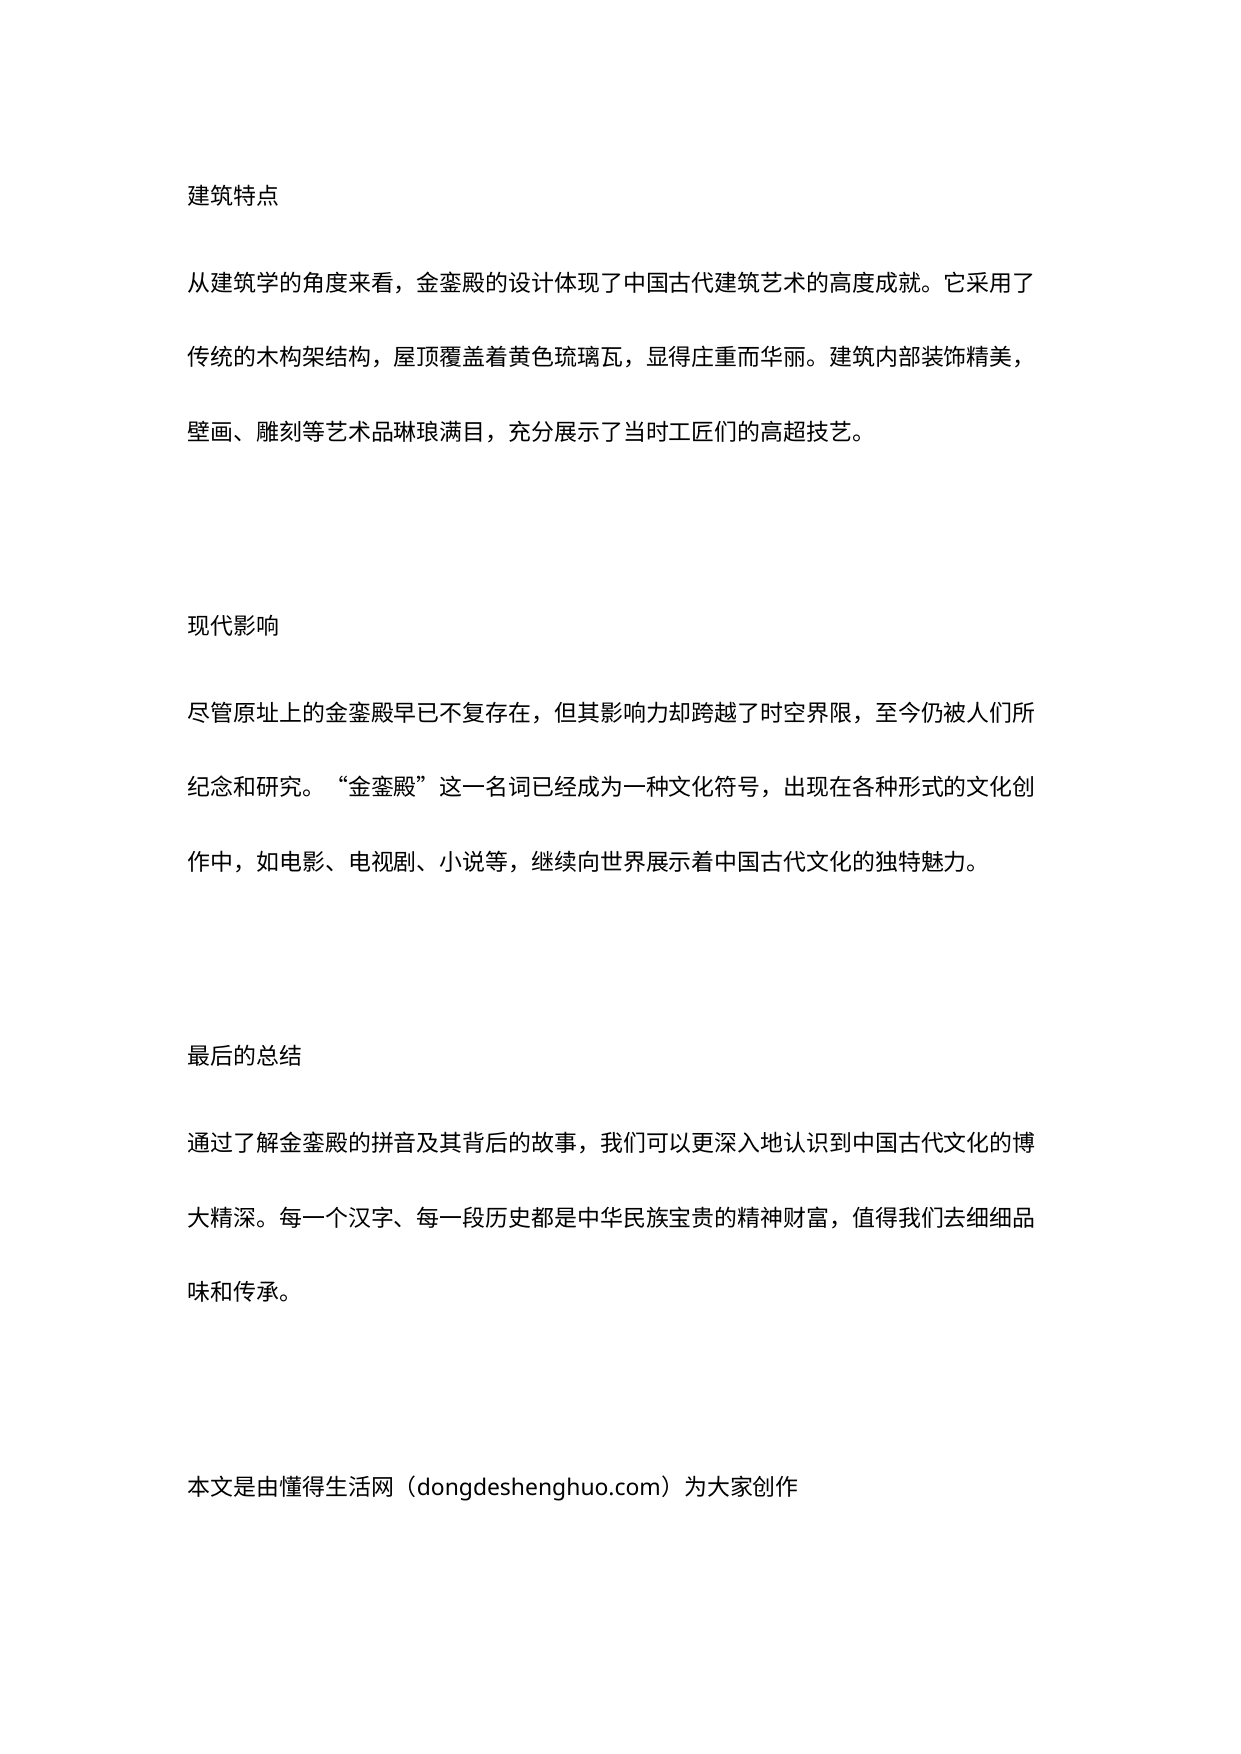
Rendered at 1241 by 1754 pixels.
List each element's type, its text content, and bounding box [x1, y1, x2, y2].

text 现代影响 [187, 592, 1053, 657]
text 建筑特点 [187, 162, 1053, 227]
text 通过了解金銮殿的拼音及其背后的故事，我们可以更深入地认识到中国古代文化的博大精深。每一个汉字、每一段历史都是中华民族宝贵的精神财富，值得我们去细细品味和传承。 [187, 1109, 1053, 1323]
text 本文是由懂得生活网（dongdeshenghuo.com）为大家创作 [187, 1453, 1053, 1518]
text 尽管原址上的金銮殿早已不复存在，但其影响力却跨越了时空界限，至今仍被人们所纪念和研究。“金銮殿”这一名词已经成为一种文化符号，出现在各种形式的文化创作中，如电影、电视剧、小说等，继续向世界展示着中国古代文化的独特魅力。 [187, 679, 1053, 893]
text 从建筑学的角度来看，金銮殿的设计体现了中国古代建筑艺术的高度成就。它采用了传统的木构架结构，屋顶覆盖着黄色琉璃瓦，显得庄重而华丽。建筑内部装饰精美，壁画、雕刻等艺术品琳琅满目，充分展示了当时工匠们的高超技艺。 [187, 248, 1053, 463]
text 最后的总结 [187, 1022, 1053, 1087]
